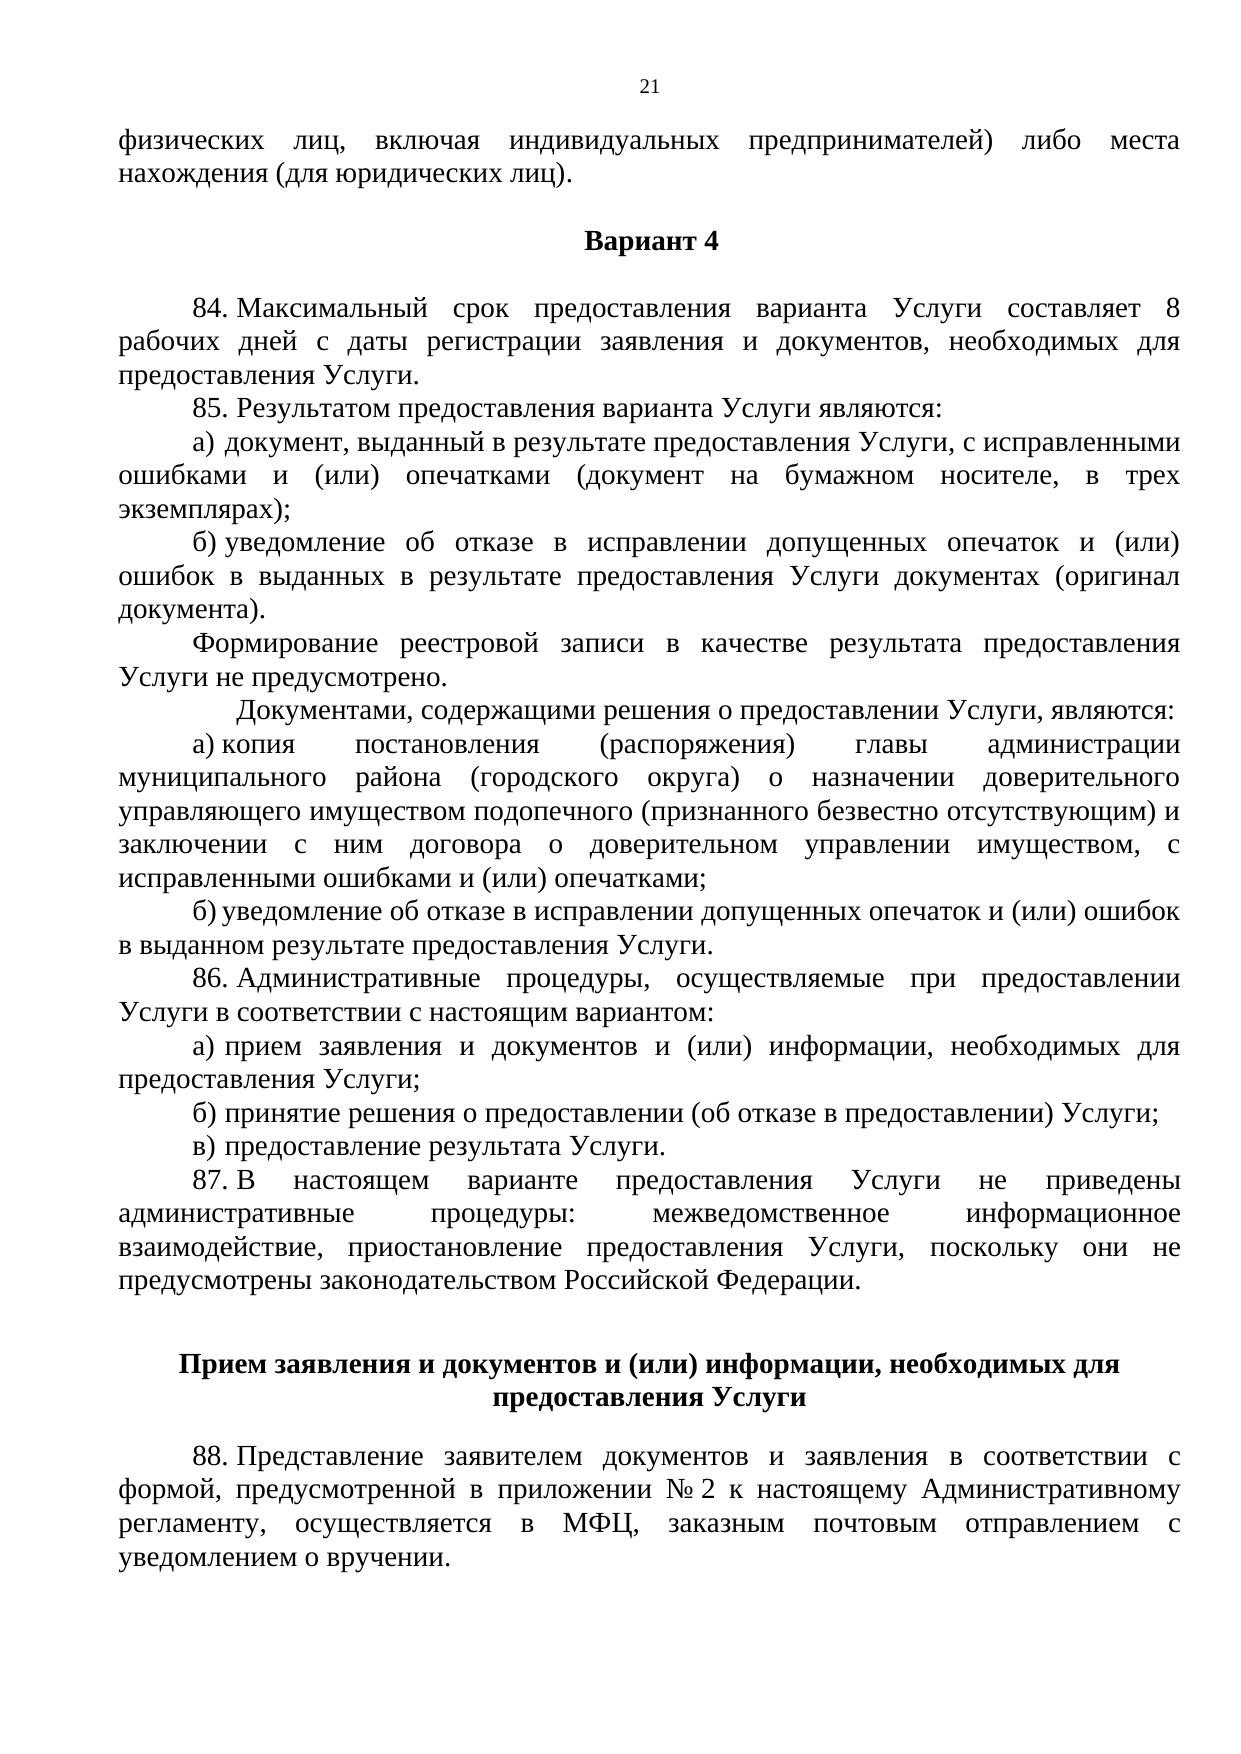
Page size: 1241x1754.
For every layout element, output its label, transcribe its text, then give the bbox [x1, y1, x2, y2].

list Административные процедуры, осуществляемые при предоставлении Услуги в соответствии с настоящим вариантом: [118, 961, 1181, 1028]
list Представление заявителем документов и заявления в соответствии с формой, предусмотренной в приложении № 2 к настоящему Административному регламенту, осуществляется в МФЦ, заказным почтовым отправлением с уведомлением о вручении. [118, 1438, 1181, 1572]
text Формирование реестровой записи в качестве результата предоставления Услуги не предусмотрено. [118, 625, 1181, 692]
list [118, 122, 1181, 189]
list прием заявления и документов и (или) информации, необходимых для предоставления Услуги; [118, 1028, 1181, 1095]
list Максимальный срок предоставления варианта Услуги составляет 8 рабочих дней с даты регистрации заявления и документов, необходимых для предоставления Услуги. [118, 290, 1181, 390]
list копия постановления (распоряжения) главы администрации муниципального района (городского округа) о назначении доверительного управляющего имуществом подопечного (признанного безвестно отсутствующим) и заключении с ним договора о доверительном управлении имуществом, с исправленными ошибками и (или) опечатками; [118, 726, 1181, 893]
list документ, выданный в результате предоставления Услуги, с исправленными ошибками и (или) опечатками (документ на бумажном носителе, в трех экземплярах); [118, 424, 1181, 524]
text Прием заявления и документов и (или) информации, необходимых для предоставления Услуги [118, 1346, 1181, 1413]
list принятие решения о предоставлении (об отказе в предоставлении) Услуги; [118, 1095, 1181, 1128]
list В настоящем варианте предоставления Услуги не приведены административные процедуры: межведомственное информационное взаимодействие, приостановление предоставления Услуги, поскольку они не предусмотрены законодательством Российской Федерации. [118, 1162, 1181, 1296]
list уведомление об отказе в исправлении допущенных опечаток и (или) ошибок в выданных в результате предоставления Услуги документах (оригинал документа). [118, 524, 1181, 625]
list предоставление результата Услуги. [118, 1128, 1181, 1162]
list Результатом предоставления варианта Услуги являются: [118, 390, 1181, 424]
list Документами, содержащими решения о предоставлении Услуги, являются: [118, 692, 1181, 726]
list уведомление об отказе в исправлении допущенных опечаток и (или) ошибок в выданном результате предоставления Услуги. [118, 893, 1181, 961]
